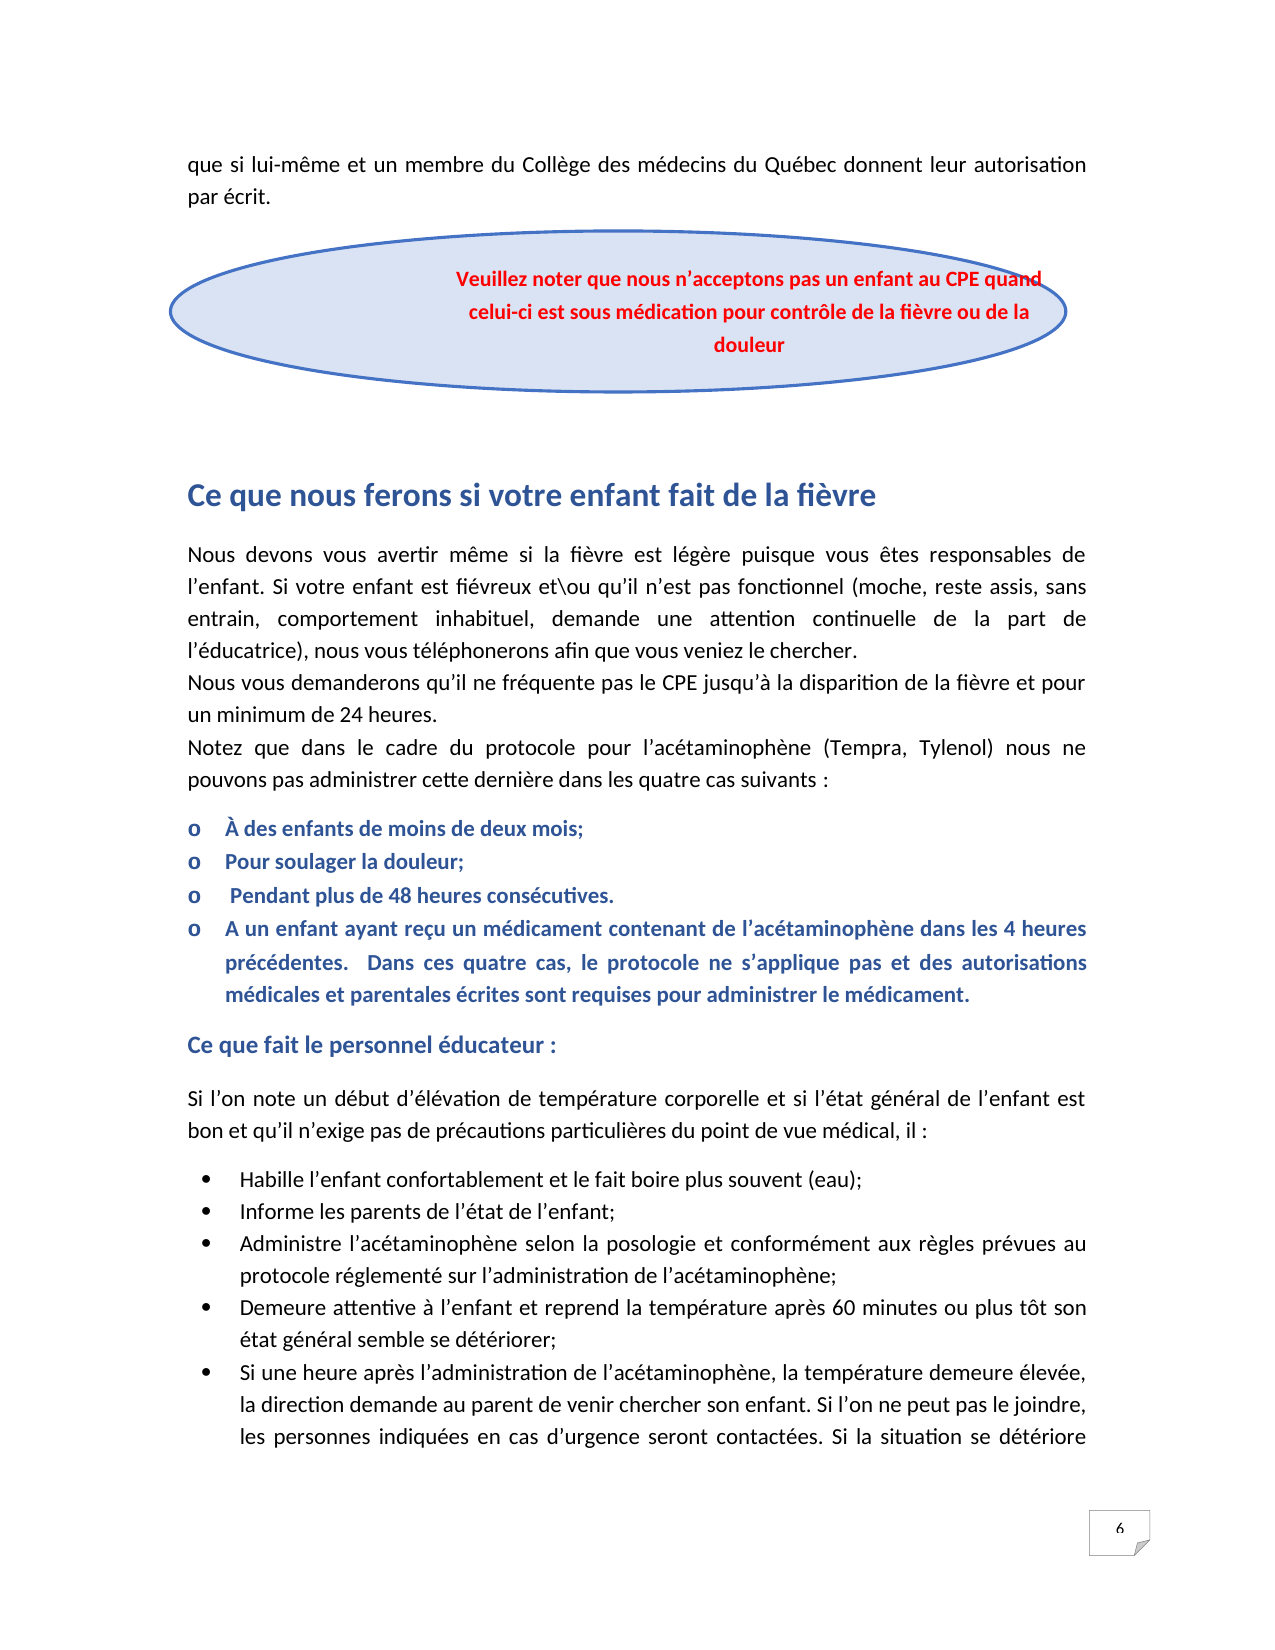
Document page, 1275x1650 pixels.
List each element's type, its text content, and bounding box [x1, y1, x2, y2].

list Pour soulager la douleur; [187, 847, 1088, 877]
list Administre l’acétaminophène selon la posologie et conformément aux règles prévues au protocole réglementé sur l’administration de l’acétaminophène; [202, 1229, 1088, 1289]
text Notez que dans le cadre du protocole pour l’acétaminophène (Tempra, Tylenol) nous ne pouvons pas administrer cette dernière dans les quatre cas suivants : [187, 733, 1088, 793]
list À des enfants de moins de deux mois; [187, 814, 1088, 843]
text Ce que nous ferons si votre enfant fait de la fièvre [187, 473, 1088, 514]
text Nous devons vous avertir même si la fièvre est légère puisque vous êtes responsables de l’enfant. Si votre enfant est fiévreux et\ou qu’il n’est pas fonctionnel (moche, reste assis, sans entrain, comportement inhabituel, demande une attention continuelle de la part de l’éducatrice), nous vous téléphonerons afin que vous veniez le chercher. [187, 540, 1088, 664]
list Informe les parents de l’état de l’enfant; [202, 1197, 1088, 1225]
text Ce que fait le personnel éducateur : [187, 1029, 1088, 1059]
list Habille l’enfant confortablement et le fait boire plus souvent (eau); [202, 1165, 1088, 1193]
text Si l’on note un début d’élévation de température corporelle et si l’état général de l’enfant est bon et qu’il n’exige pas de précautions particulières du point de vue médical, il : [187, 1084, 1088, 1144]
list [202, 1358, 1088, 1450]
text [187, 150, 1088, 210]
text Nous vous demanderons qu’il ne fréquente pas le CPE jusqu’à la disparition de la fièvre et pour un minimum de 24 heures. [187, 668, 1088, 729]
list A un enfant ayant reçu un médicament contenant de l’acétaminophène dans les 4 heures précédentes. Dans ces quatre cas, le protocole ne s’applique pas et des autorisations médicales et parentales écrites sont requises pour administrer le médicament. [187, 914, 1088, 1008]
list Demeure attentive à l’enfant et reprend la température après 60 minutes ou plus tôt son état général semble se détériorer; [202, 1293, 1088, 1354]
list Pendant plus de 48 heures consécutives. [187, 881, 1088, 910]
